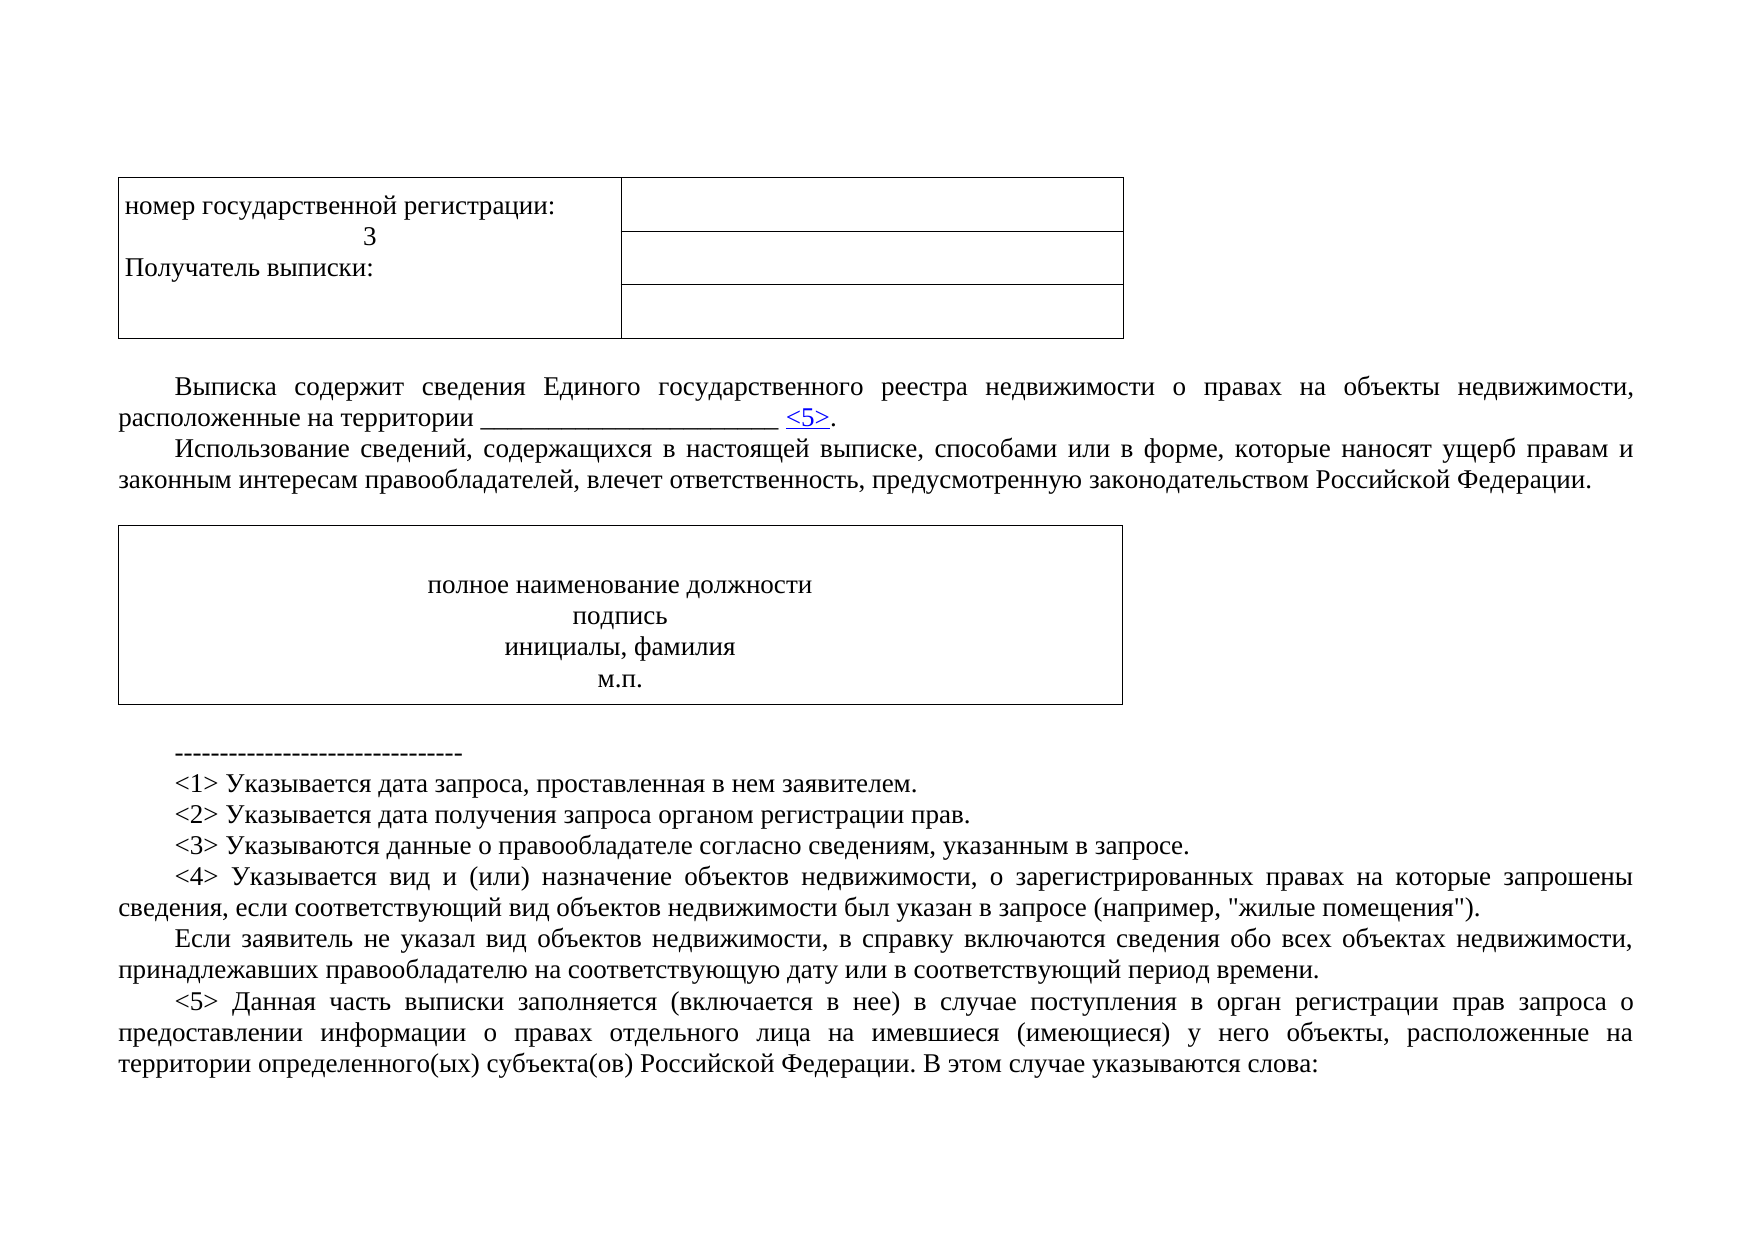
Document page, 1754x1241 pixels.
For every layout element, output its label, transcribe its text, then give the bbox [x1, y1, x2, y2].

text Использование сведений, содержащихся в настоящей выписке, способами или в форме, которые наносят ущерб правам и законным интересам правообладателей, влечет ответственность, предусмотренную законодательством Российской Федерации. [118, 432, 1636, 494]
text -------------------------------- [118, 736, 1636, 767]
text Выписка содержит сведения Единого государственного реестра недвижимости о правах на объекты недвижимости, расположенные на территории ______________________ <5>. [118, 370, 1636, 432]
text <5> Данная часть выписки заполняется (включается в нее) в случае поступления в орган регистрации прав запроса о предоставлении информации о правах отдельного лица на имевшиеся (имеющиеся) у него объекты, расположенные на территории определенного(ых) субъекта(ов) Российской Федерации. В этом случае указываются слова: [118, 985, 1636, 1078]
text <1> Указывается дата запроса, проставленная в нем заявителем. [118, 767, 1636, 798]
table_cell [622, 178, 1123, 231]
text <4> Указывается вид и (или) назначение объектов недвижимости, о зарегистрированных правах на которые запрошены сведения, если соответствующий вид объектов недвижимости был указан в запросе (например, "жилые помещения"). [118, 860, 1636, 922]
table_header полное наименование должности подпись инициалы, фамилия м.п. [119, 526, 1122, 703]
table_cell [622, 285, 1123, 337]
text <2> Указывается дата получения запроса органом регистрации прав. [118, 798, 1636, 829]
text Если заявитель не указал вид объектов недвижимости, в справку включаются сведения обо всех объектах недвижимости, принадлежавших правообладателю на соответствующую дату или в соответствующий период времени. [118, 922, 1636, 985]
table_cell [622, 232, 1123, 284]
text <3> Указываются данные о правообладателе согласно сведениям, указанным в запросе. [118, 829, 1636, 860]
